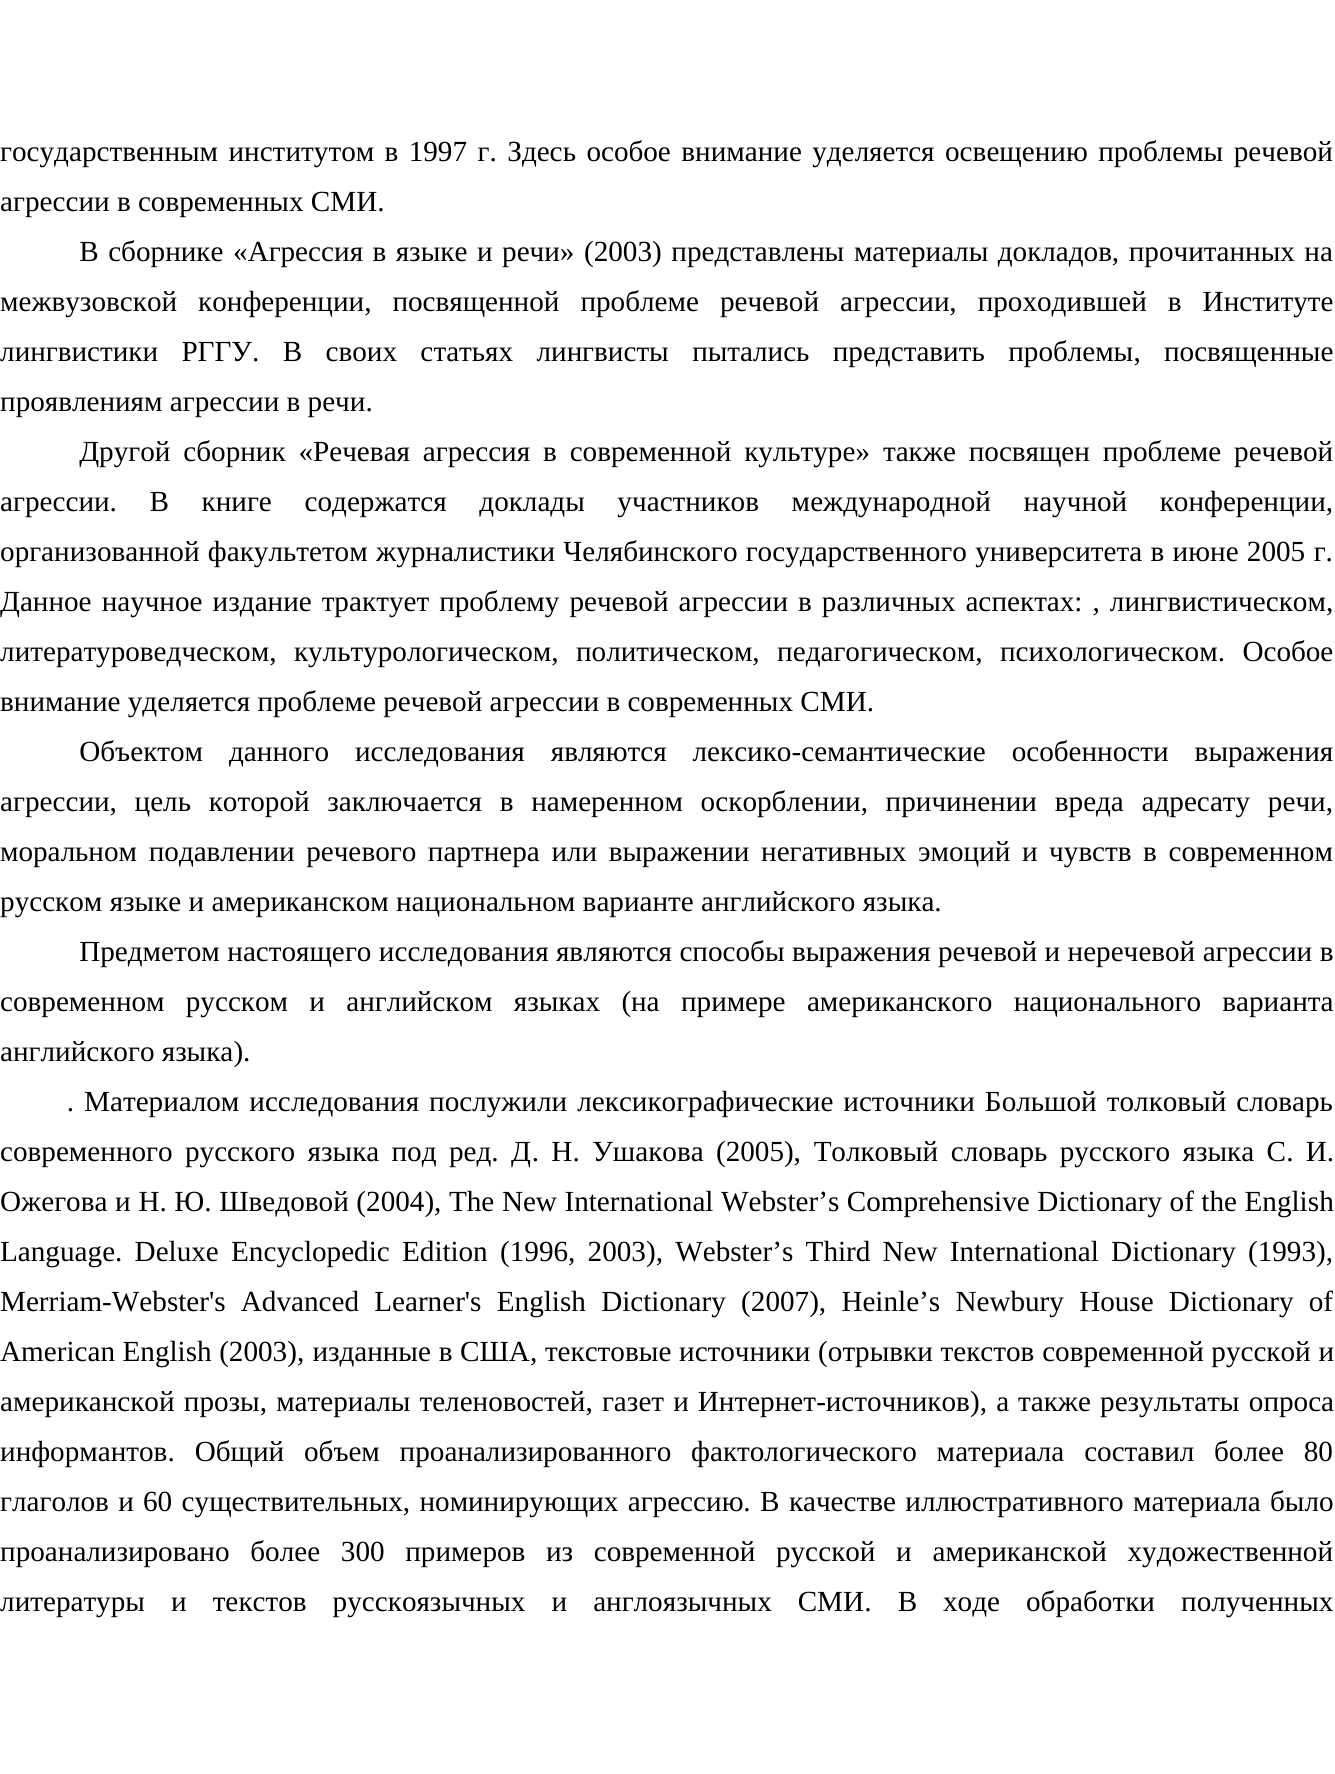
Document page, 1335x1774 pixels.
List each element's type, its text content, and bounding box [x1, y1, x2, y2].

text Объектом данного исследования являются лексико-семантические особенности выражения агрессии, цель которой заключается в намеренном оскорблении, причинении вреда адресату речи, моральном подавлении речевого партнера или выражении негативных эмоций и чувств в современном русском языке и американском национальном варианте английского языка. [0, 722, 1334, 922]
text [0, 122, 1334, 222]
text Предметом настоящего исследования являются способы выражения речевой и неречевой агрессии в современном русском и английском языках (на примере американского национального варианта английского языка). [0, 922, 1334, 1072]
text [0, 1072, 1334, 1622]
text Другой сборник «Речевая агрессия в современной культуре» также посвящен проблеме речевой агрессии. В книге содержатся доклады участников международной научной конференции, организованной факультетом журналистики Челябинского государственного университета в июне 2005 г. Данное научное издание трактует проблему речевой агрессии в различных аспектах: , лингвистическом, литературоведческом, культурологическом, политическом, педагогическом, психологическом. Особое внимание уделяется проблеме речевой агрессии в современных СМИ. [0, 422, 1334, 722]
text В сборнике «Агрессия в языке и речи» (2003) представлены материалы докладов, прочитанных на межвузовской конференции, посвященной проблеме речевой агрессии, проходившей в Институте лингвистики РГГУ. В своих статьях лингвисты пытались представить проблемы, посвященные проявлениям агрессии в речи. [0, 222, 1334, 422]
